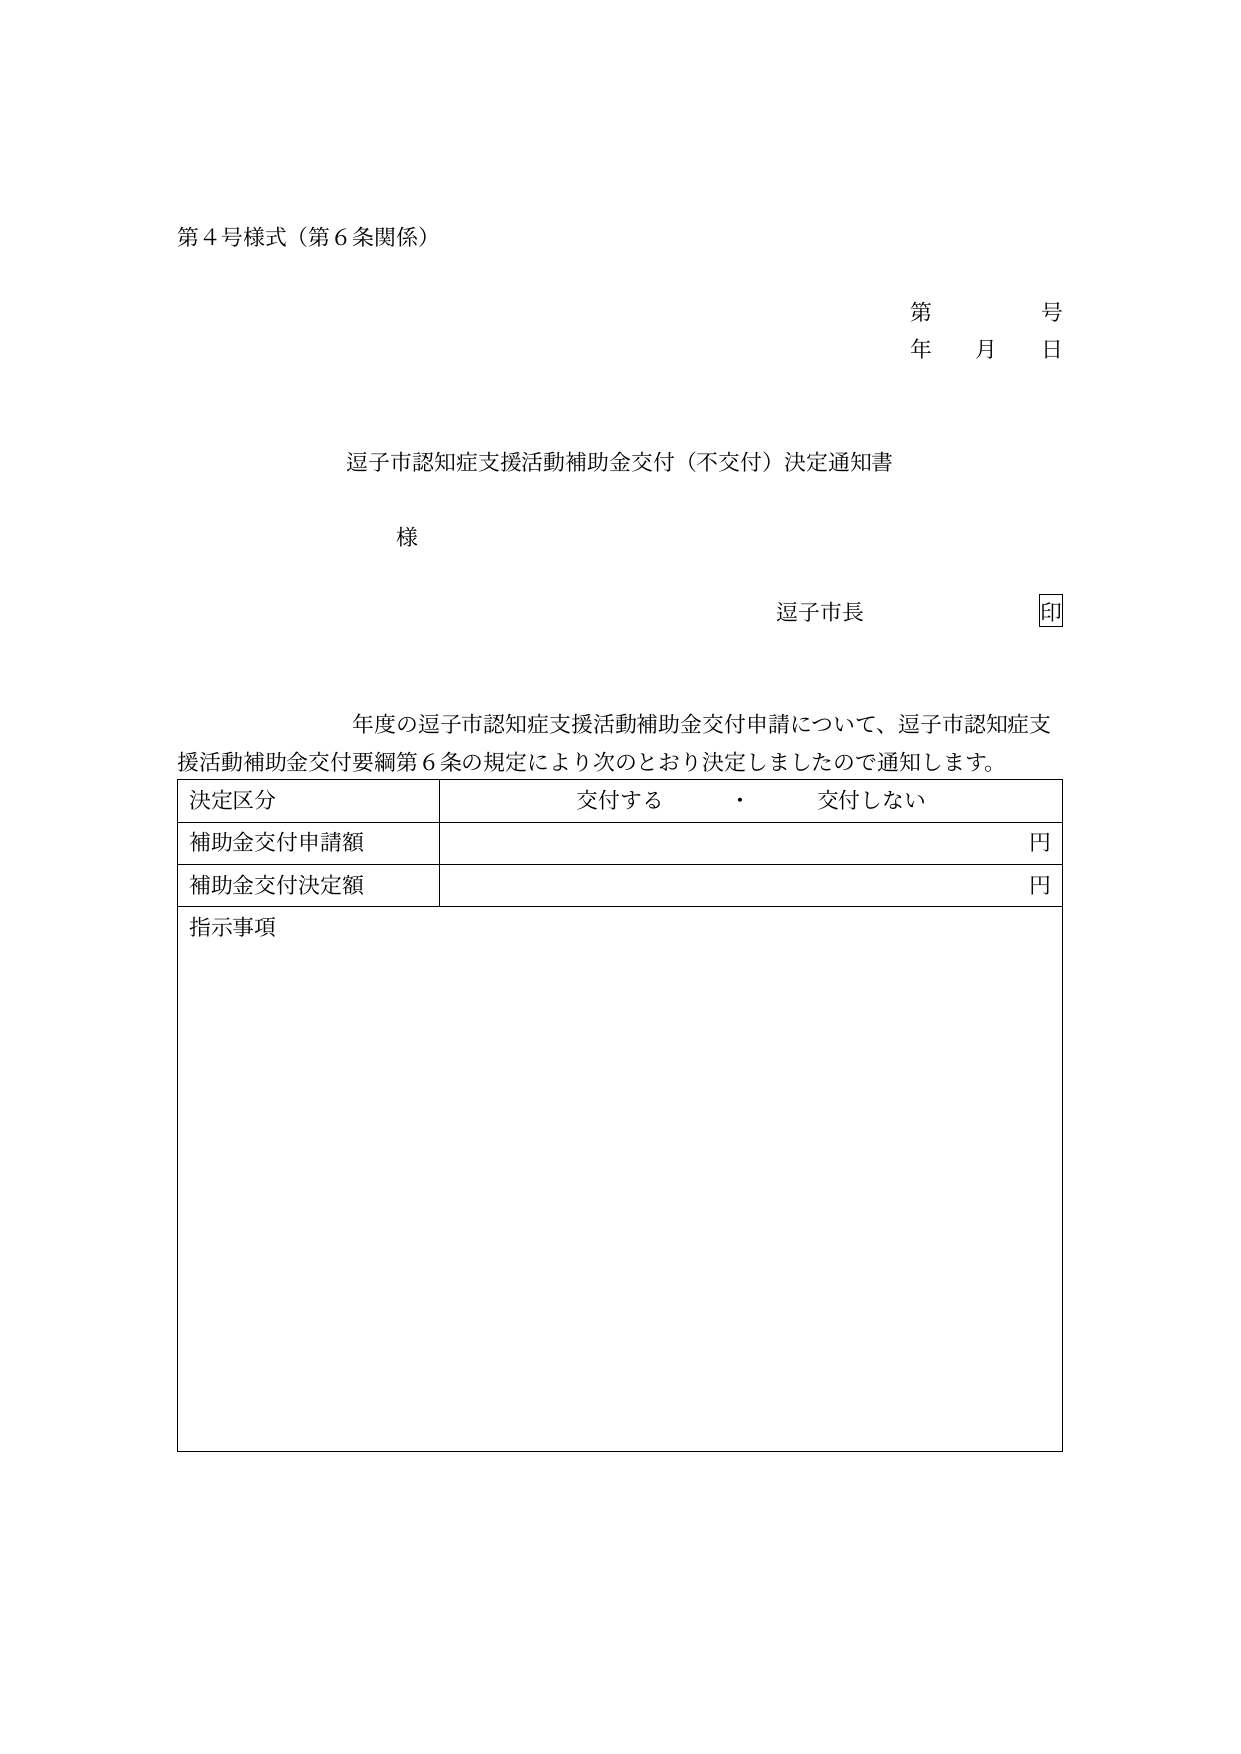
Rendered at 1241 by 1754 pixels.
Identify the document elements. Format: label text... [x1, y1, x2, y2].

text 第４号様式（第６条関係） [177, 217, 1063, 254]
table_cell 補助金交付申請額 [178, 823, 439, 864]
table_cell 円 [440, 865, 1062, 906]
text 年度の逗子市認知症支援活動補助金交付申請について、逗子市認知症支援活動補助金交付要綱第６条の規定により次のとおり決定しましたので通知します。 [177, 704, 1063, 779]
table_header 交付する ・ 交付しない [440, 780, 1062, 822]
text 逗子市認知症支援活動補助金交付（不交付）決定通知書 [177, 442, 1063, 479]
table_cell 円 [440, 823, 1062, 864]
text 様 [177, 517, 1063, 554]
text 第 号 [177, 292, 1063, 329]
text 年 月 日 [177, 329, 1063, 367]
table_cell 指示事項 [178, 907, 1062, 1451]
table_header 決定区分 [178, 780, 439, 822]
table_cell 補助金交付決定額 [178, 865, 439, 906]
text 逗子市長 印 [177, 592, 1063, 629]
